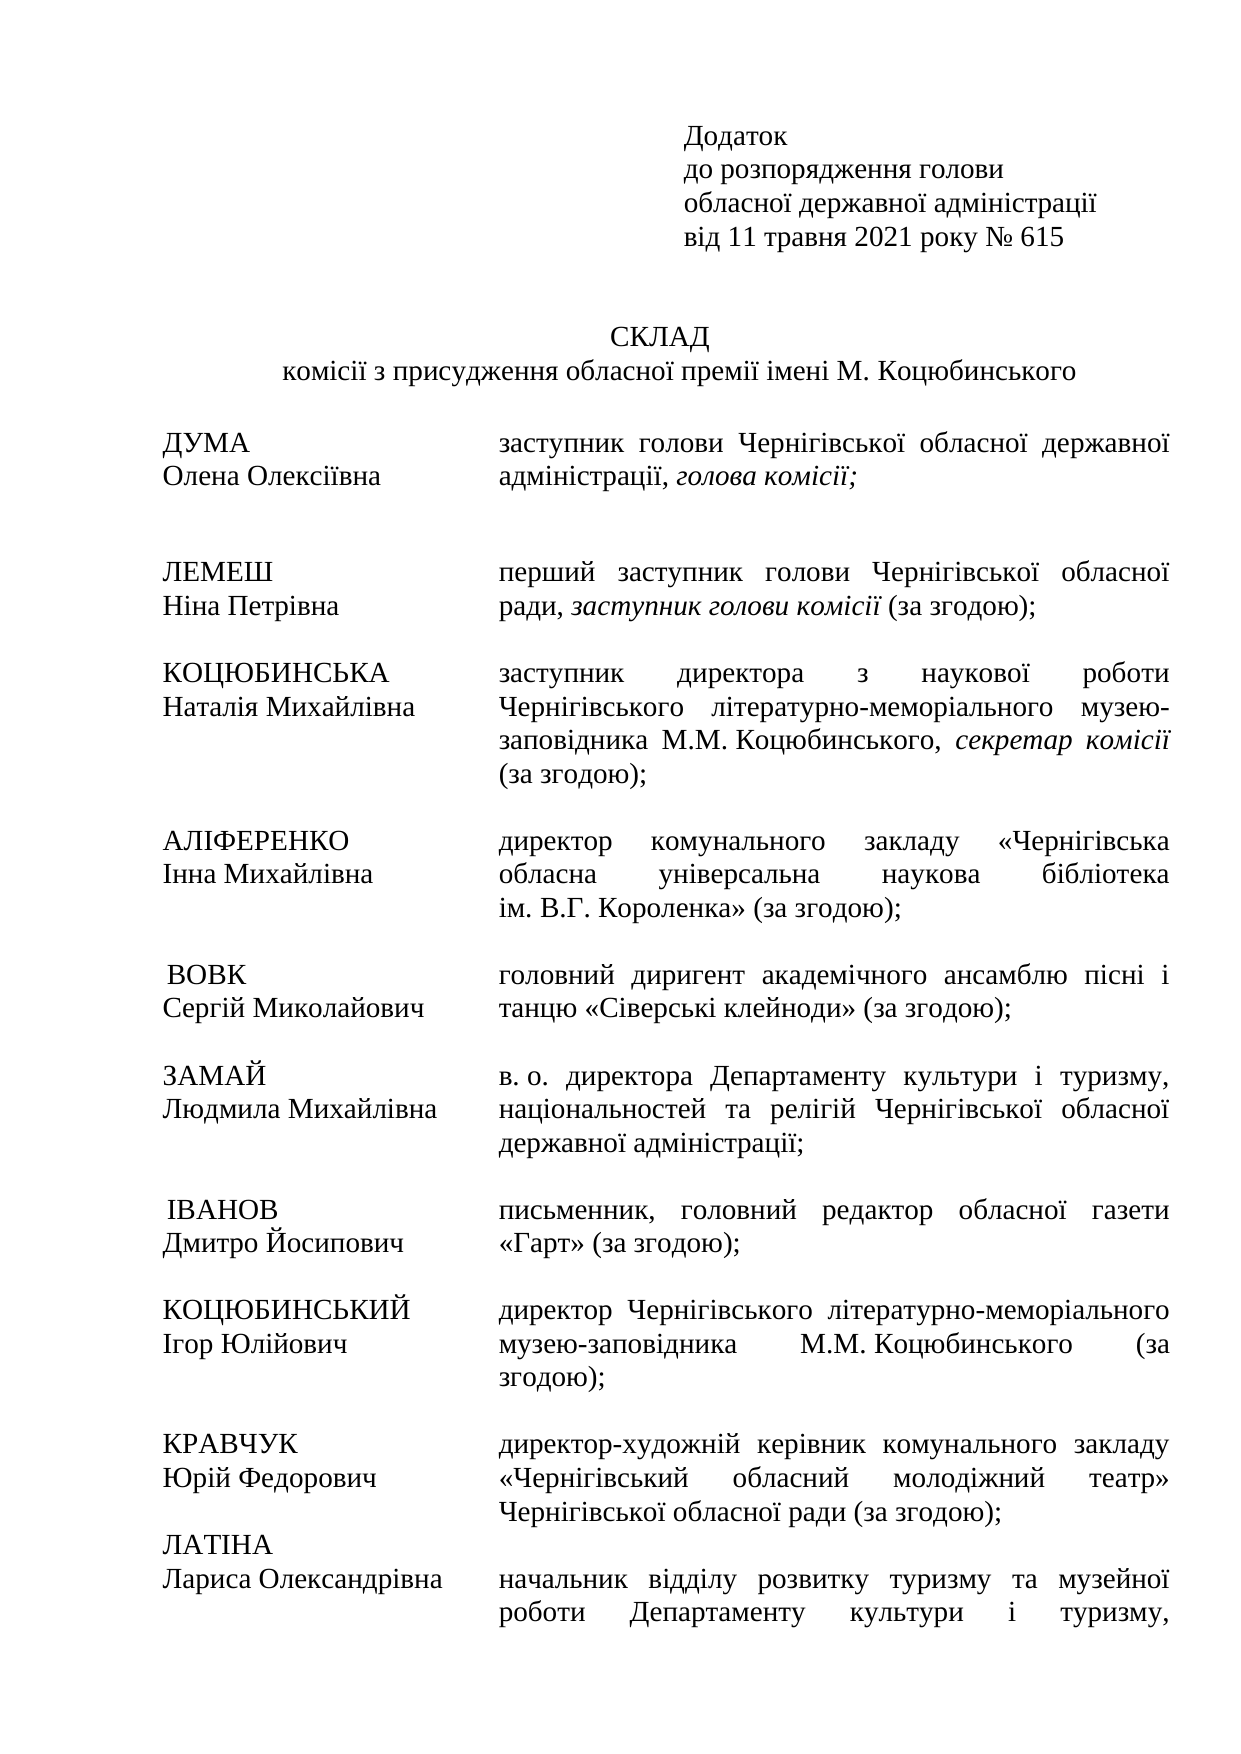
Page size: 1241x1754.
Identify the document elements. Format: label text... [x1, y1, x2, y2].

table_cell АЛІФЕРЕНКО Інна Михайлівна [163, 823, 487, 957]
table_cell ВОВК Сергій Миколайович ЗАМАЙ Людмила Михайлівна [163, 957, 487, 1192]
table_cell перший заступник голови Чернігівської обласної ради, заступник голови комісії (за згодою); [487, 555, 1181, 655]
table_cell КОЦЮБИНСЬКА Наталія Михайлівна [163, 655, 487, 823]
table_cell ІВАНОВ Дмитро Йосипович [163, 1192, 487, 1292]
text Додаток [683, 118, 1181, 152]
table_cell ЛЕМЕШ Ніна Петрівна [163, 555, 487, 655]
table_cell письменник, головний редактор обласної газети «Гарт» (за згодою); [487, 1192, 1181, 1292]
text СКЛАД [177, 319, 1181, 353]
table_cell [163, 1293, 487, 1628]
table_header заступник голови Чернігівської обласної державної адміністрації, голова комісії; [487, 425, 1181, 554]
text комісії з присудження обласної премії імені М. Коцюбинського [177, 353, 1181, 386]
table_header ДУМА Олена Олексіївна [163, 425, 487, 554]
text обласної державної адміністрації [683, 185, 1181, 219]
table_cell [487, 1293, 1181, 1628]
table_cell головний диригент академічного ансамблю пісні і танцю «Сіверські клейноди» (за згодою); в. о. директора Департаменту культури і туризму, національностей та релігій Чернігівської обласної державної адміністрації; [487, 957, 1181, 1192]
table_cell заступник директора з наукової роботи Чернігівського літературно-меморіального музею-заповідника М.М. Коцюбинського, секретар комісії (за згодою); [487, 655, 1181, 823]
table_cell директор комунального закладу «Чернігівська обласна універсальна наукова бібліотека ім. В.Г. Короленка» (за згодою); [487, 823, 1181, 957]
text від 11 травня 2021 року № 615 [683, 219, 1181, 252]
text до розпорядження голови [683, 152, 1181, 185]
